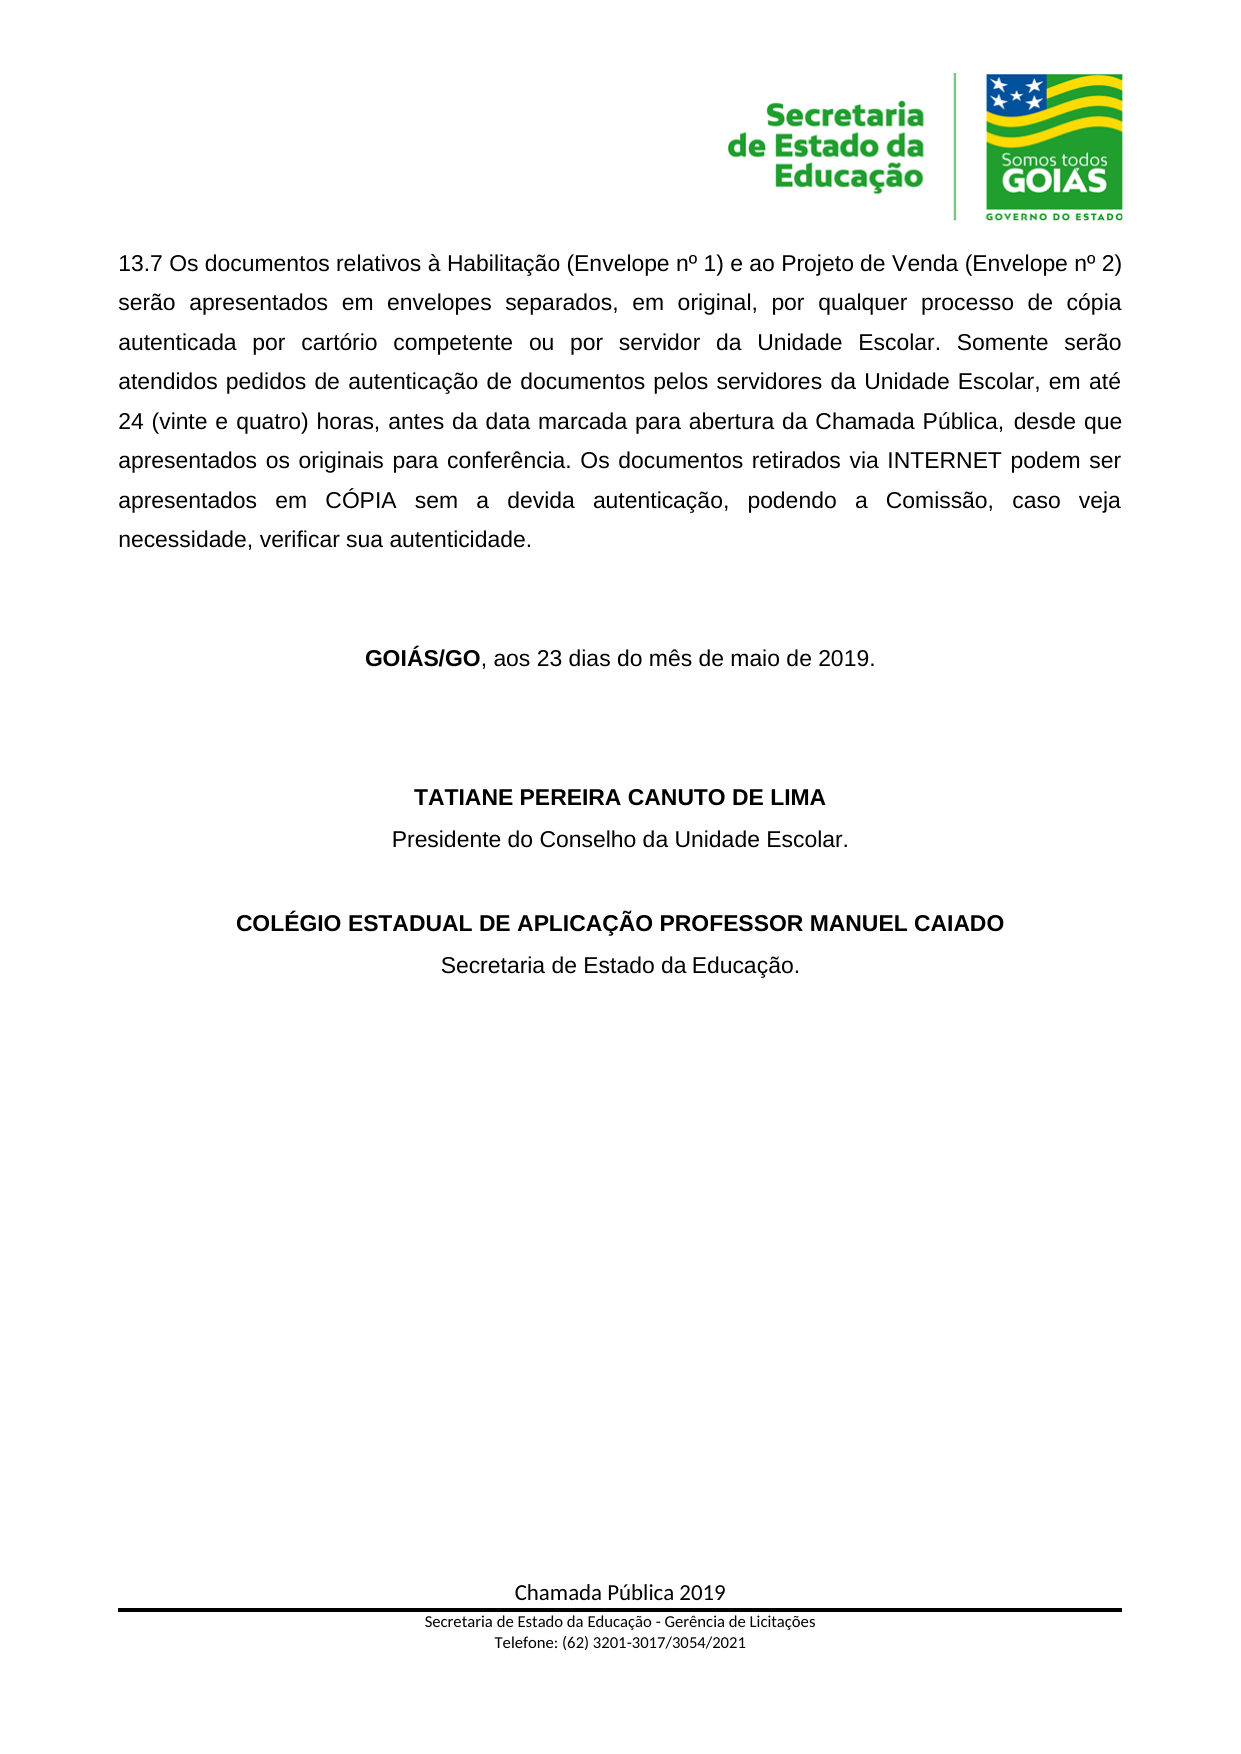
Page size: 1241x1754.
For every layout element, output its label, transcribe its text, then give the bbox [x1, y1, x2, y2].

text 13.7 Os documentos relativos à Habilitação (Envelope nº 1) e ao Projeto de Venda (Envelope nº 2) serão apresentados em envelopes separados, em original, por qualquer processo de cópia autenticada por cartório competente ou por servidor da Unidade Escolar. Somente serão atendidos pedidos de autenticação de documentos pelos servidores da Unidade Escolar, em até 24 (vinte e quatro) horas, antes da data marcada para abertura da Chamada Pública, desde que apresentados os originais para conferência. Os documentos retirados via INTERNET podem ser apresentados em CÓPIA sem a devida autenticação, podendo a Comissão, caso veja necessidade, verificar sua autenticidade. [118, 250, 1122, 552]
text Presidente do Conselho da Unidade Escolar. [118, 826, 1122, 852]
text Secretaria de Estado da Educação. [118, 952, 1122, 978]
picture [727, 73, 1123, 222]
text TATIANE PEREIRA CANUTO DE LIMA [118, 784, 1122, 810]
text COLÉGIO ESTADUAL DE APLICAÇÃO PROFESSOR MANUEL CAIADO [118, 909, 1122, 936]
text GOIÁS/GO, aos 23 dias do mês de maio de 2019. [118, 644, 1122, 671]
